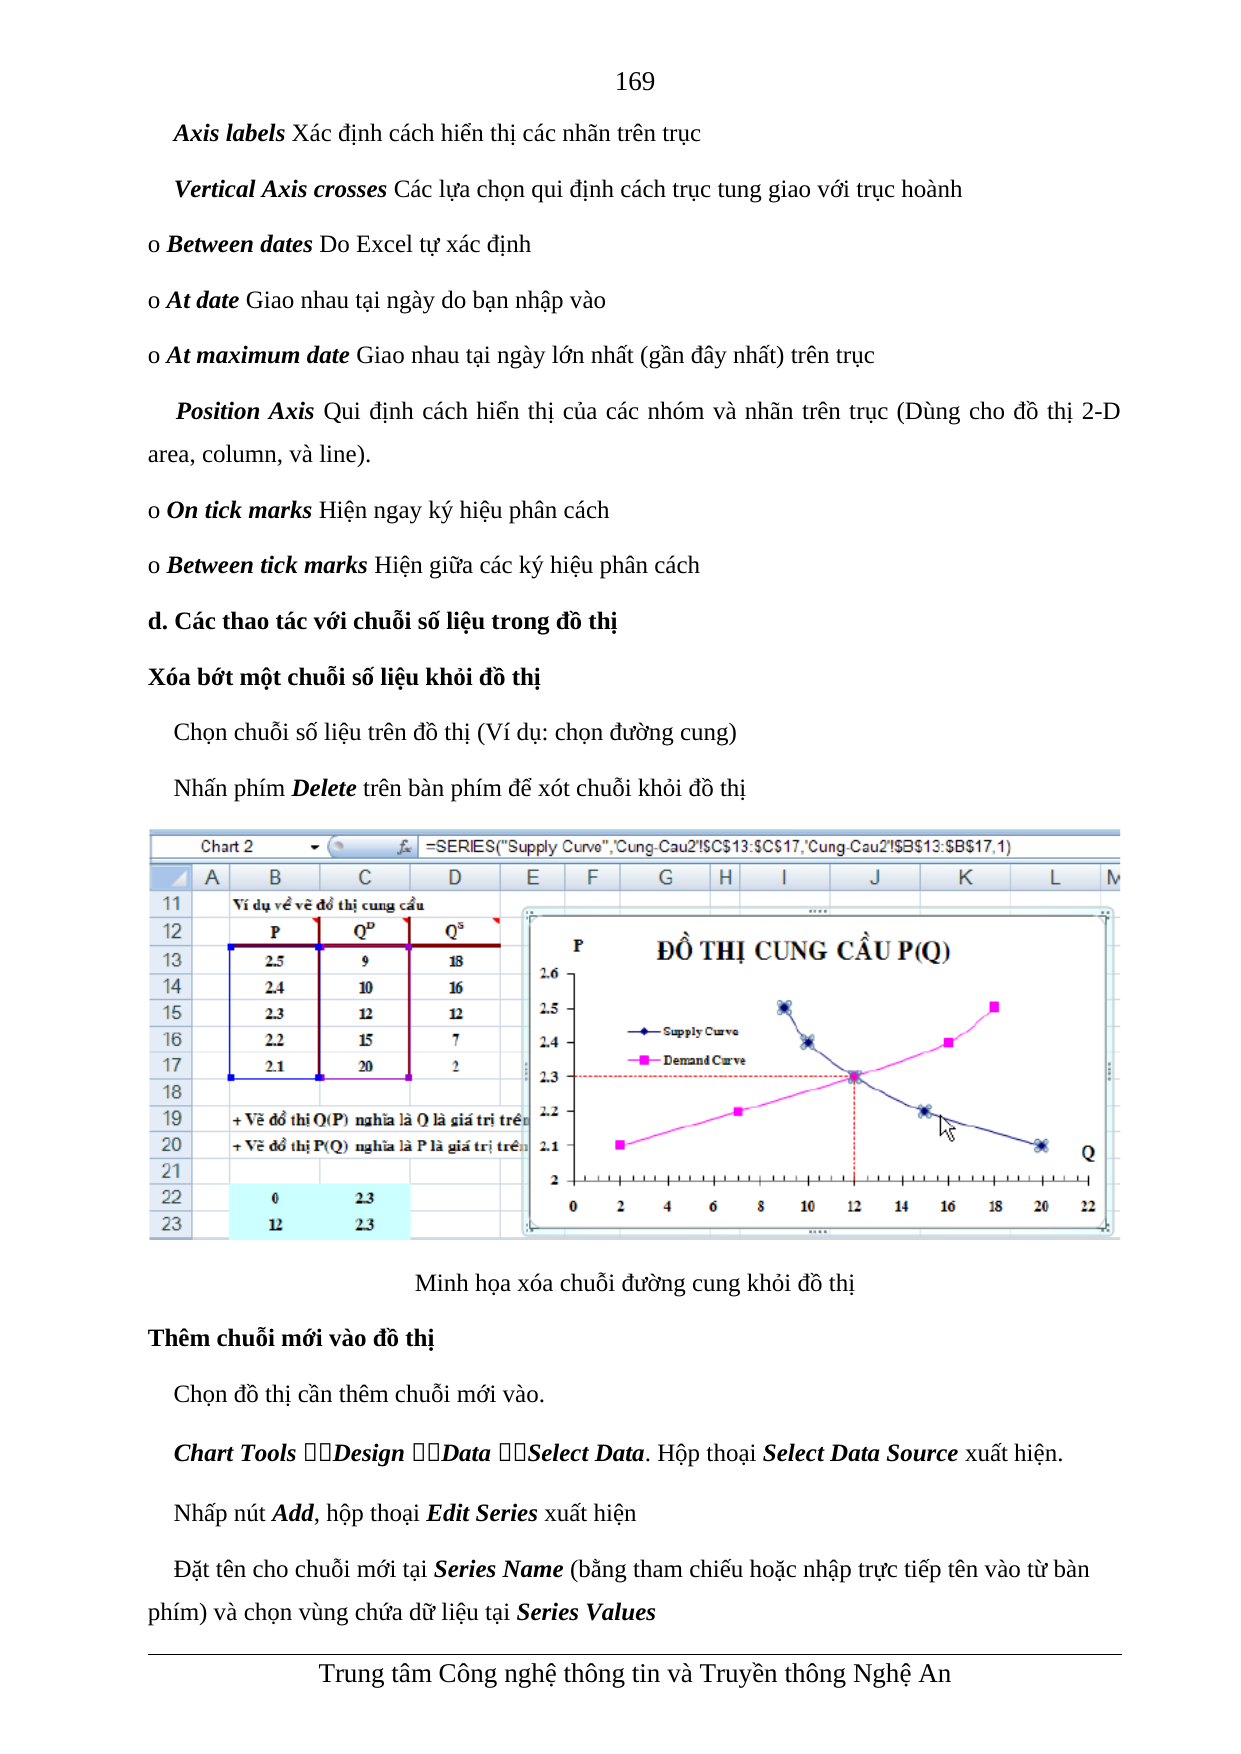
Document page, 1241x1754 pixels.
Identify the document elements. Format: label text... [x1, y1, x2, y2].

text  Chọn chuỗi số liệu trên đồ thị (Ví dụ: chọn đường cung) [148, 717, 1122, 746]
text o At date Giao nhau tại ngày do bạn nhập vào [148, 285, 1122, 314]
text o At maximum date Giao nhau tại ngày lớn nhất (gần đây nhất) trên trục [148, 341, 1122, 369]
text  Nhấn phím Delete trên bàn phím để xót chuỗi khỏi đồ thị [148, 773, 1122, 802]
text o Between dates Do Excel tự xác định [148, 229, 1122, 258]
text  Nhấp nút Add, hộp thoại Edit Series xuất hiện [148, 1498, 1122, 1527]
text  Vertical Axis crosses Các lựa chọn qui định cách trục tung giao với trục hoành [148, 174, 1122, 202]
text  Đặt tên cho chuỗi mới tại Series Name (bằng tham chiếu hoặc nhập trực tiếp tên vào từ bàn phím) và chọn vùng chứa dữ liệu tại Series Values [148, 1554, 1122, 1626]
text  Axis labels Xác định cách hiển thị các nhãn trên trục [148, 118, 1122, 147]
subtitle Xóa bớt một chuỗi số liệu khỏi đồ thị [148, 662, 1122, 691]
text  Chọn đồ thị cần thêm chuỗi mới vào. [148, 1379, 1122, 1408]
text Minh họa xóa chuỗi đường cung khỏi đồ thị [148, 1268, 1122, 1297]
text o On tick marks Hiện ngay ký hiệu phân cách [148, 495, 1122, 524]
subtitle Thêm chuỗi mới vào đồ thị [148, 1323, 1122, 1352]
text  Chart Tools Design Data Select Data. Hộp thoại Select Data Source xuất hiện. [148, 1435, 1122, 1469]
text  Position Axis Qui định cách hiển thị của các nhóm và nhãn trên trục (Dùng cho đồ thị 2-D area, column, và line). [148, 396, 1122, 468]
subtitle d. Các thao tác với chuỗi số liệu trong đồ thị [148, 606, 1122, 635]
text o Between tick marks Hiện giữa các ký hiệu phân cách [148, 551, 1122, 579]
picture [147, 828, 1123, 1240]
